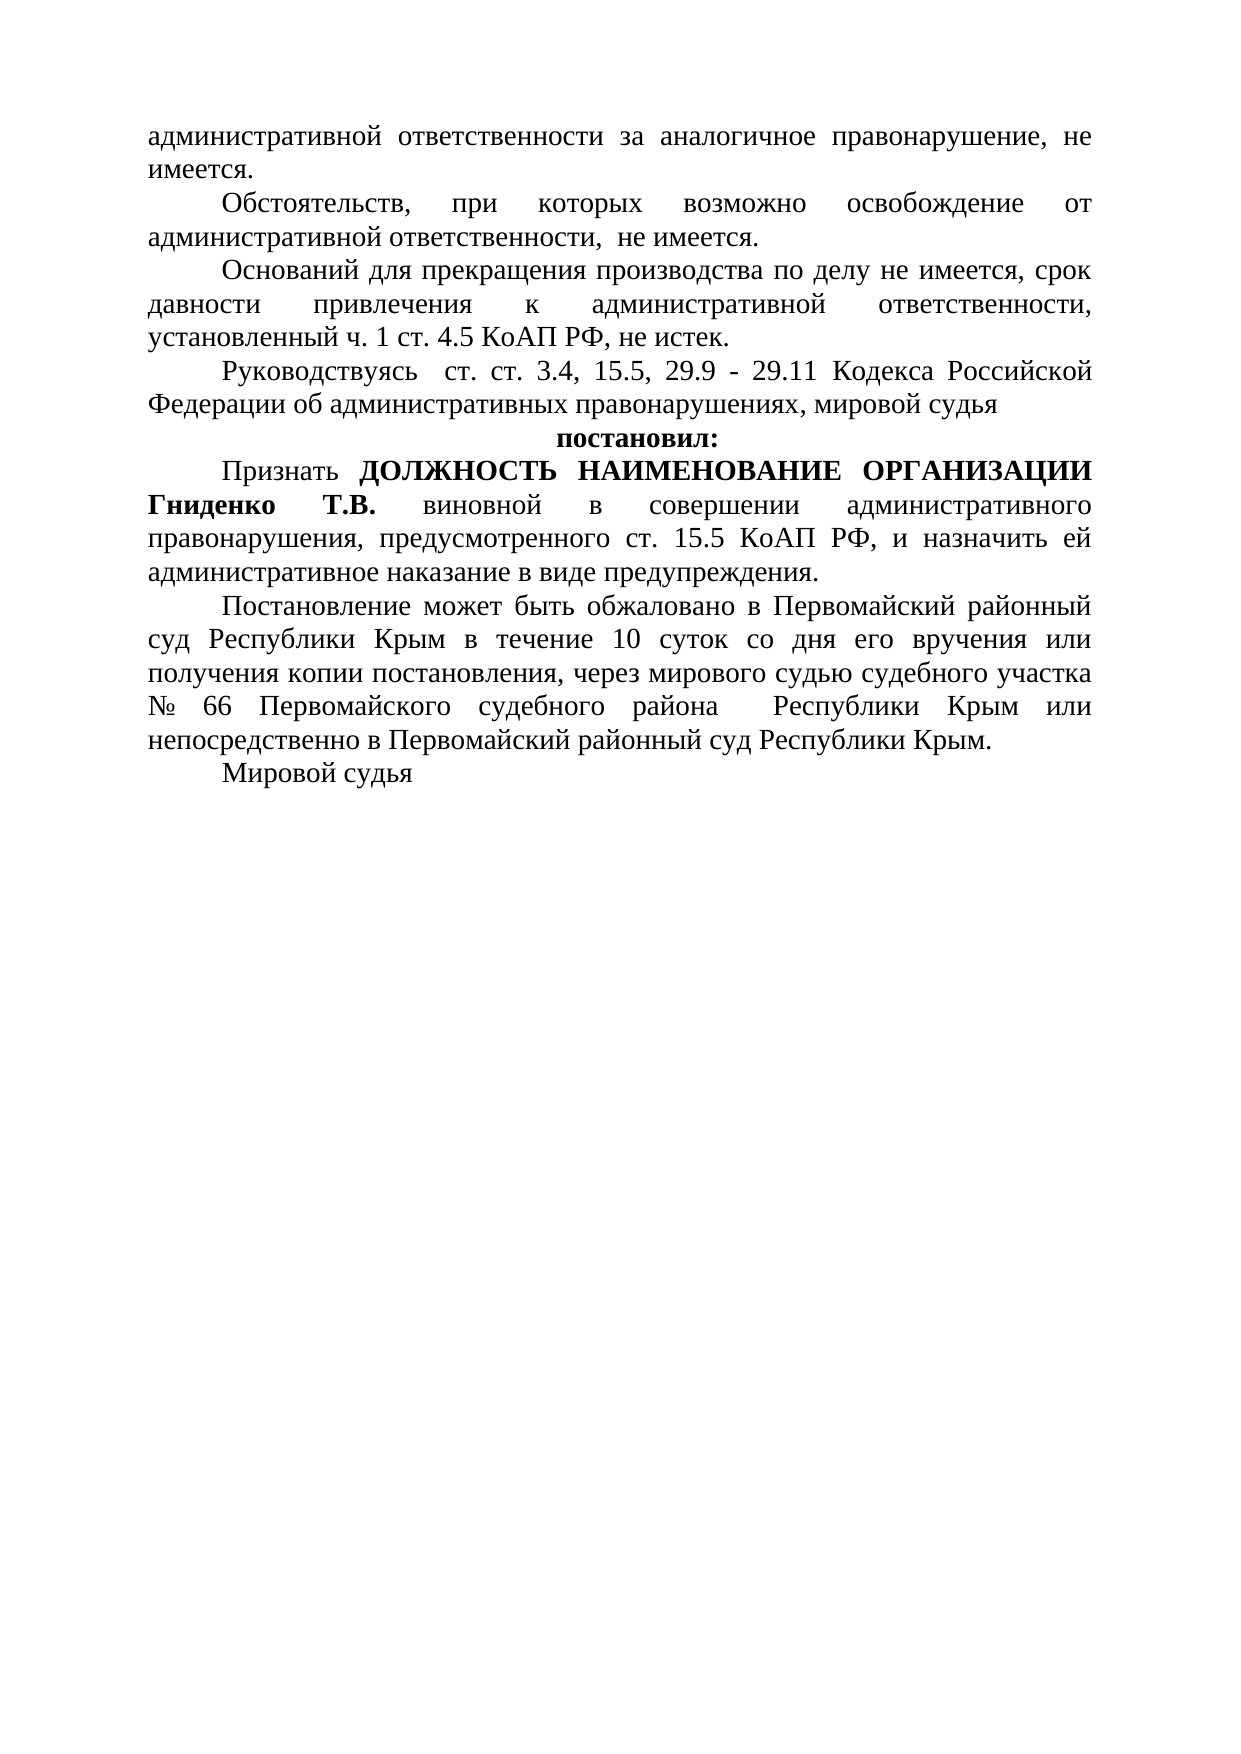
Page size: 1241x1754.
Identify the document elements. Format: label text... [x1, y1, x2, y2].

text Оснований для прекращения производства по делу не имеется, срок давности привлечения к административной ответственности, установленный ч. 1 ст. 4.5 КоАП РФ, не истек. [148, 252, 1092, 353]
text постановил: [148, 420, 1092, 453]
text Руководствуясь ст. ст. 3.4, 15.5, 29.9 - 29.11 Кодекса Российской Федерации об административных правонарушениях, мировой судья [148, 353, 1092, 420]
text Мировой судья [148, 755, 1092, 789]
text Обстоятельств, при которых возможно освобождение от административной ответственности, не имеется. [148, 185, 1092, 252]
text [148, 118, 1092, 185]
text Постановление может быть обжаловано в Первомайский районный суд Республики Крым в течение 10 суток со дня его вручения или получения копии постановления, через мирового судью судебного участка № 66 Первомайского судебного района Республики Крым или непосредственно в Первомайский районный суд Республики Крым. [148, 588, 1092, 755]
text Признать ДОЛЖНОСТЬ НАИМЕНОВАНИЕ ОРГАНИЗАЦИИ Гниденко Т.В. виновной в совершении административного правонарушения, предусмотренного ст. 15.5 КоАП РФ, и назначить ей административное наказание в виде предупреждения. [148, 453, 1092, 588]
